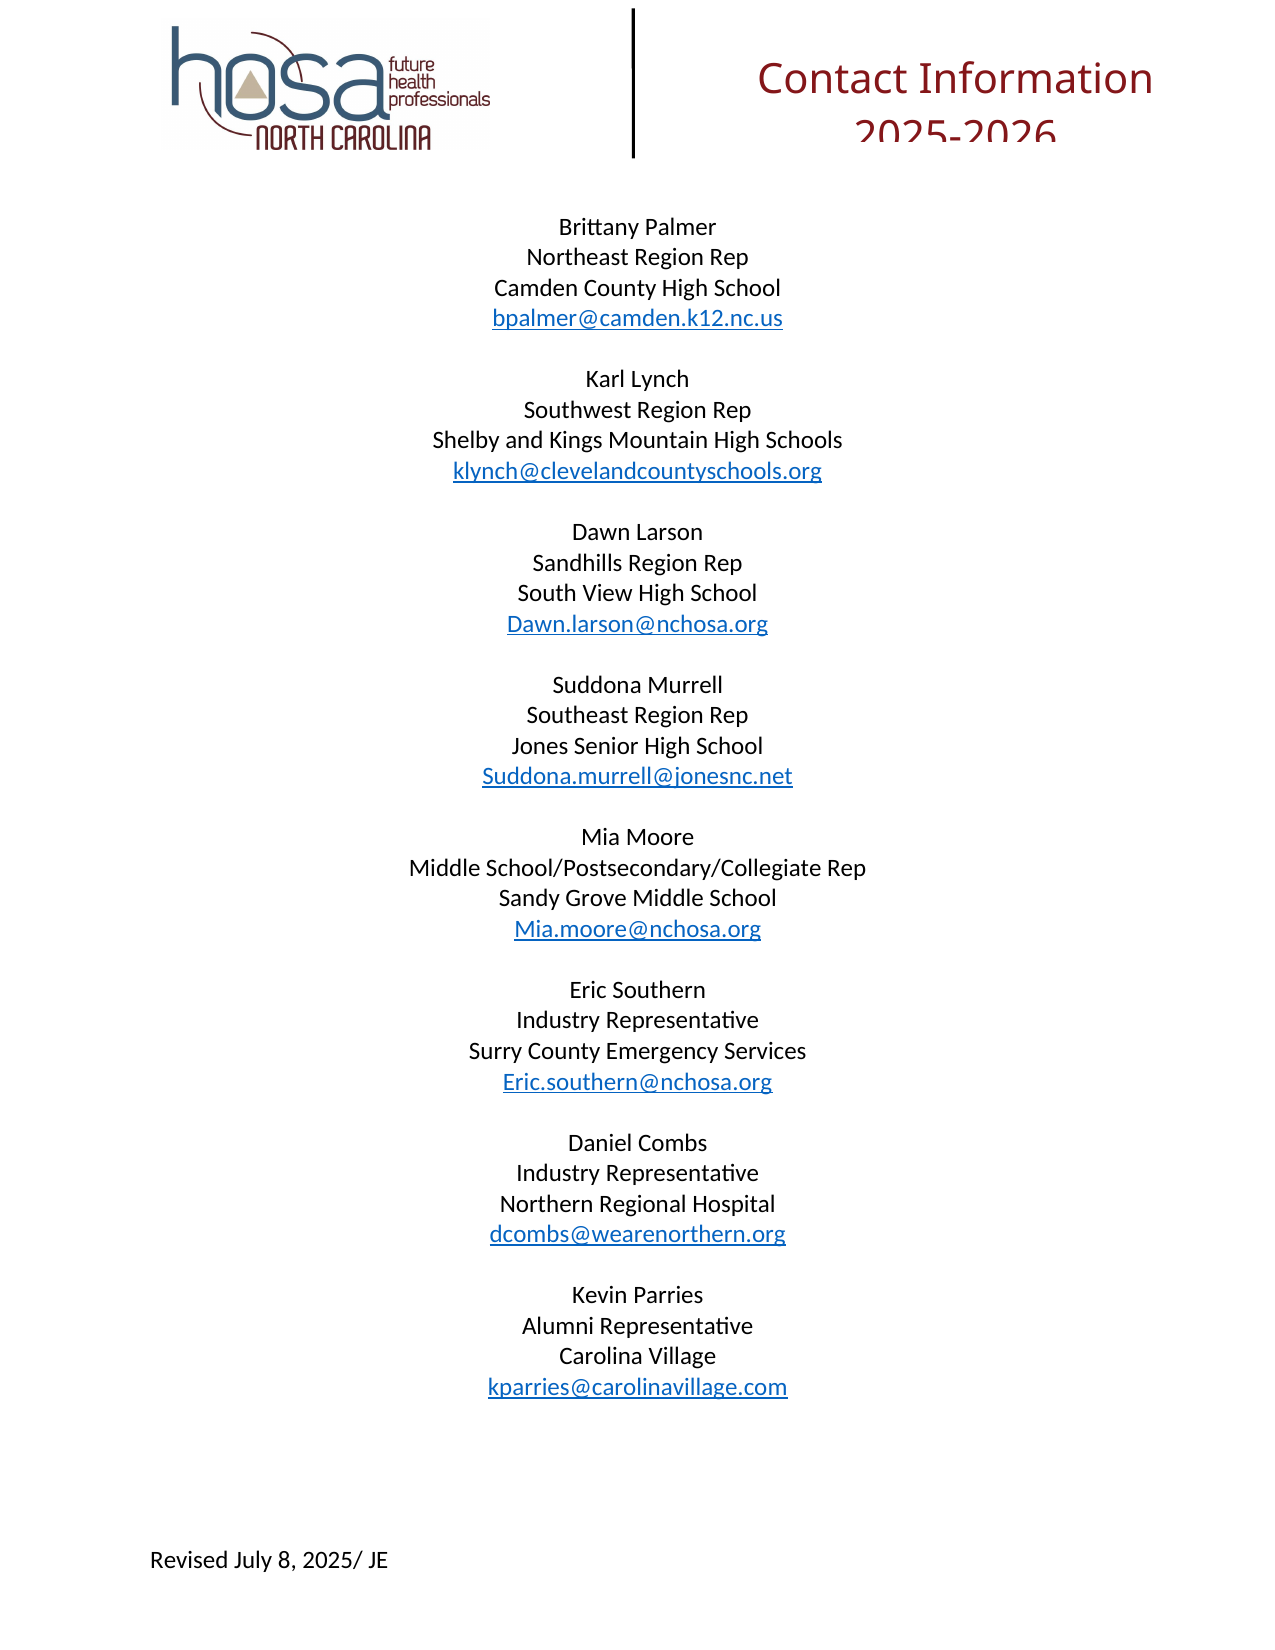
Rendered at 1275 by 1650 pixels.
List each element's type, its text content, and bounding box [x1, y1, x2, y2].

text Alumni Representative [150, 1310, 1125, 1340]
text Mia Moore [150, 821, 1125, 852]
text Carolina Village [150, 1340, 1125, 1371]
text Industry Representative [150, 1157, 1125, 1188]
text Dawn.larson@nchosa.org [150, 608, 1125, 638]
text Industry Representative [150, 1004, 1125, 1035]
text Shelby and Kings Mountain High Schools [150, 425, 1125, 455]
text Jones Senior High School [150, 730, 1125, 760]
text Sandhills Region Rep [150, 547, 1125, 577]
text Sandy Grove Middle School [150, 882, 1125, 913]
text Eric.southern@nchosa.org [150, 1066, 1125, 1096]
text Middle School/Postsecondary/Collegiate Rep [150, 852, 1125, 882]
text Suddona Murrell [150, 669, 1125, 699]
text Southeast Region Rep [150, 699, 1125, 730]
text dcombs@wearenorthern.org [150, 1218, 1125, 1249]
text Mia.moore@nchosa.org [150, 913, 1125, 943]
text Northern Regional Hospital [150, 1188, 1125, 1218]
text Eric Southern [150, 974, 1125, 1004]
text South View High School [150, 577, 1125, 608]
text Camden County High School [150, 272, 1125, 303]
text Surry County Emergency Services [150, 1035, 1125, 1066]
text Southwest Region Rep [150, 394, 1125, 425]
text Karl Lynch [150, 364, 1125, 394]
text Kevin Parries [150, 1279, 1125, 1310]
text Dawn Larson [150, 516, 1125, 547]
text Suddona.murrell@jonesnc.net [150, 760, 1125, 791]
picture [161, 18, 490, 150]
text Northeast Region Rep [150, 242, 1125, 272]
text Daniel Combs [150, 1127, 1125, 1157]
text Brittany Palmer [150, 211, 1125, 242]
text klynch@clevelandcountyschools.org [150, 455, 1125, 486]
text kparries@carolinavillage.com [150, 1371, 1125, 1401]
text bpalmer@camden.k12.nc.us [150, 303, 1125, 333]
